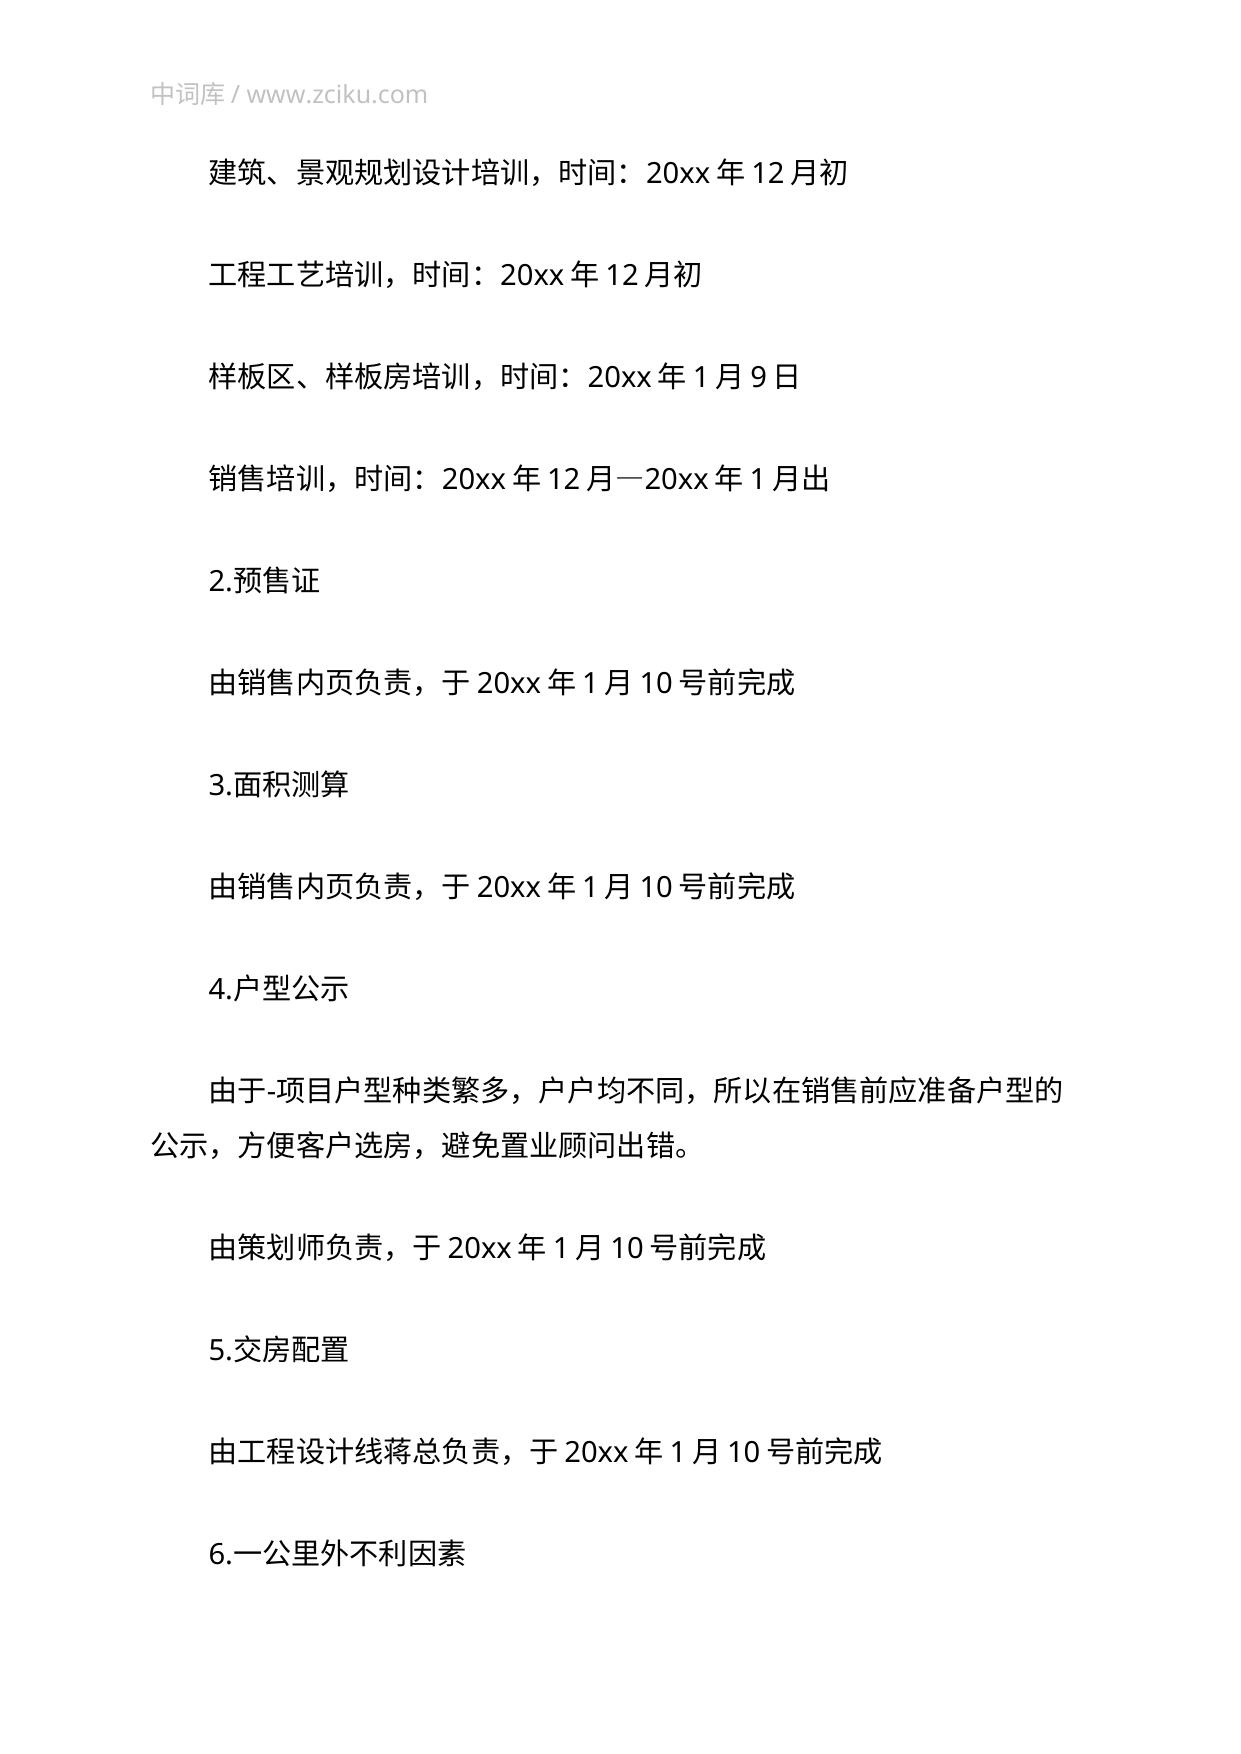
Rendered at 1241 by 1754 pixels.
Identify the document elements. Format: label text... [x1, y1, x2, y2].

text 销售培训，时间：20xx年12月―20xx年1月出 [150, 456, 1090, 498]
text 5.交房配置 [150, 1327, 1090, 1369]
text 由策划师负责，于20xx年1月10号前完成 [150, 1224, 1090, 1267]
text 3.面积测算 [150, 762, 1090, 804]
text 4.户型公示 [150, 966, 1090, 1008]
text 由工程设计线蒋总负责，于20xx年1月10号前完成 [150, 1428, 1090, 1471]
text 工程工艺培训，时间：20xx年12月初 [150, 252, 1090, 294]
text 由于-项目户型种类繁多，户户均不同，所以在销售前应准备户型的公示，方便客户选房，避免置业顾问出错。 [150, 1068, 1090, 1165]
text 由销售内页负责，于20xx年1月10号前完成 [150, 864, 1090, 906]
text 由销售内页负责，于20xx年1月10号前完成 [150, 660, 1090, 702]
text 2.预售证 [150, 558, 1090, 600]
text 样板区、样板房培训，时间：20xx年1月9日 [150, 354, 1090, 396]
text 6.一公里外不利因素 [150, 1531, 1090, 1573]
text 建筑、景观规划设计培训，时间：20xx年12月初 [150, 150, 1090, 192]
